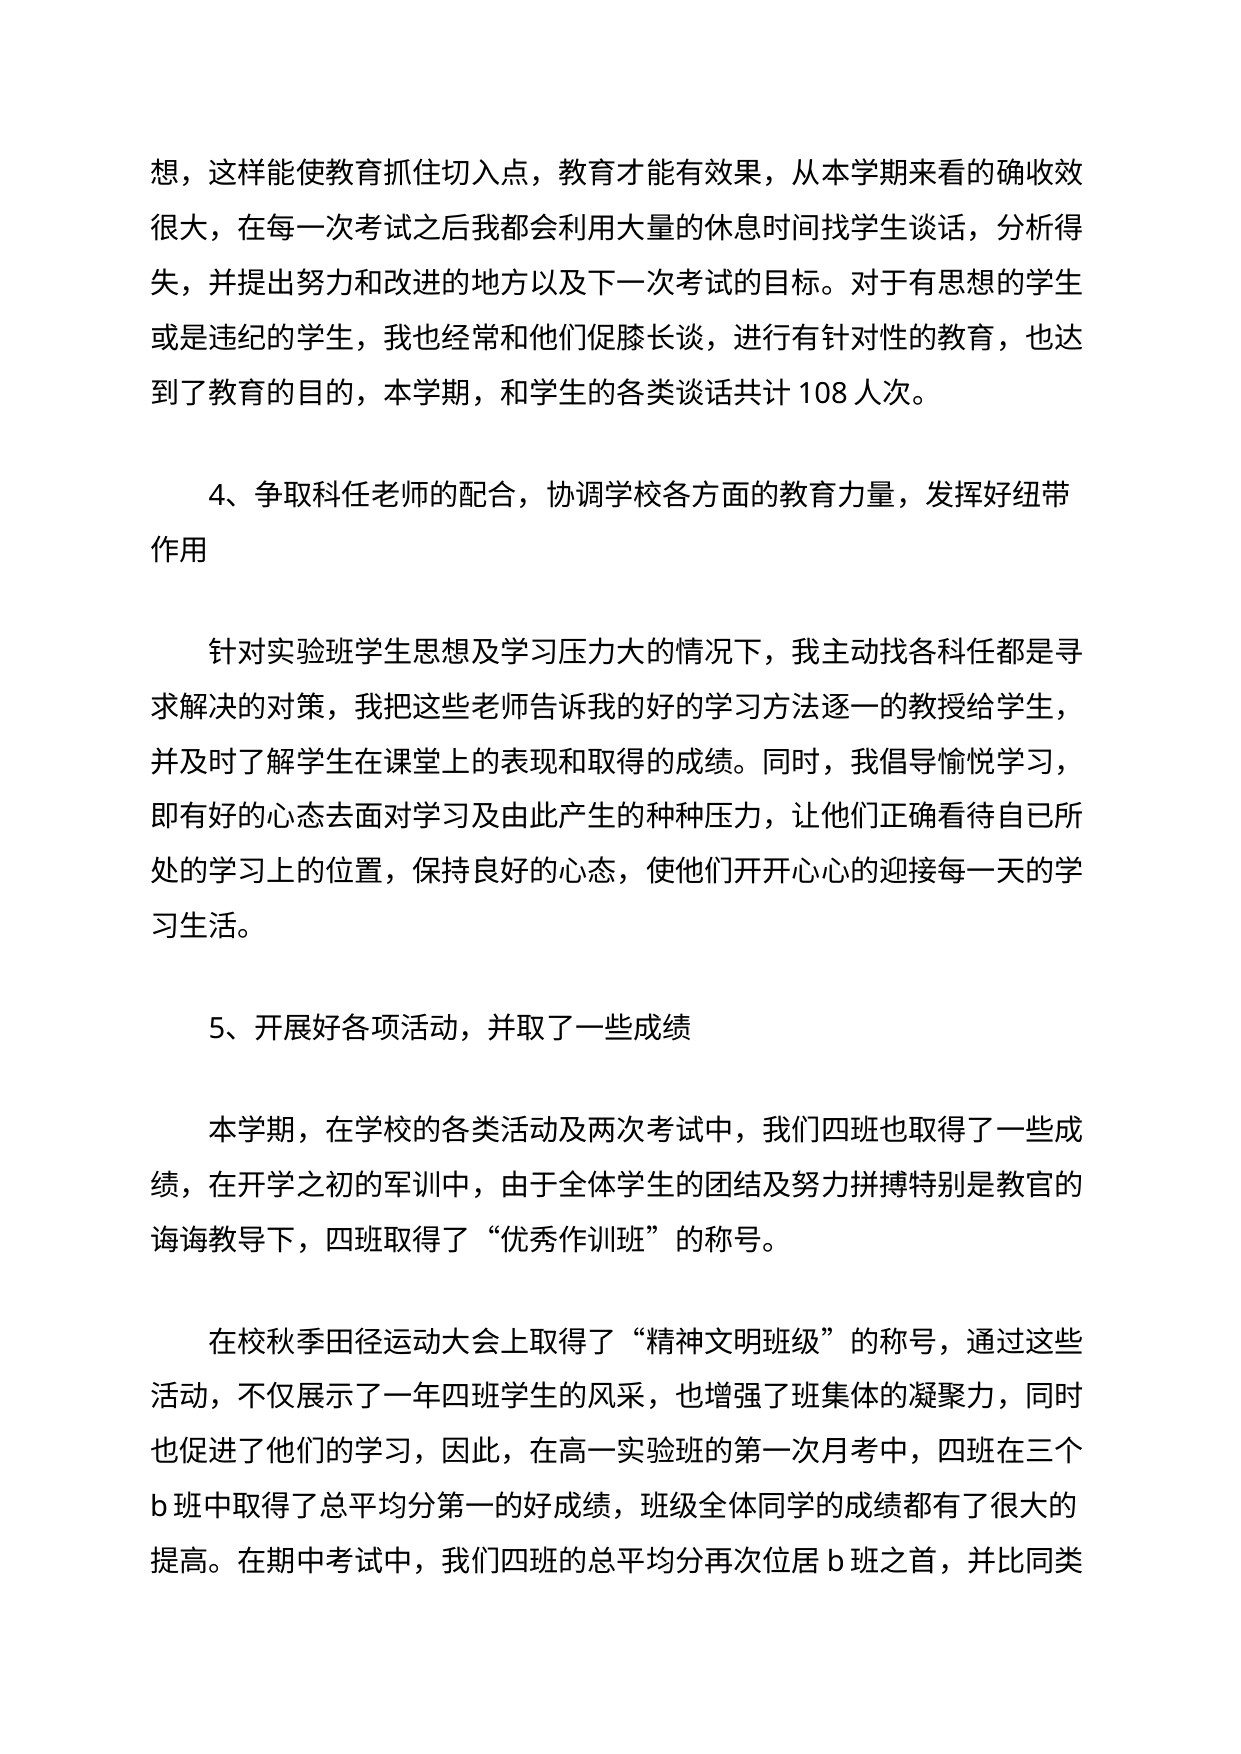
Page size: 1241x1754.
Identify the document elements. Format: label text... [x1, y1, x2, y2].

text 5、开展好各项活动，并取了一些成绩 [150, 1004, 1090, 1047]
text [150, 1318, 1090, 1580]
text 4、争取科任老师的配合，协调学校各方面的教育力量，发挥好纽带作用 [150, 472, 1090, 569]
text 针对实验班学生思想及学习压力大的情况下，我主动找各科任都是寻求解决的对策，我把这些老师告诉我的好的学习方法逐一的教授给学生，并及时了解学生在课堂上的表现和取得的成绩。同时，我倡导愉悦学习，即有好的心态去面对学习及由此产生的种种压力，让他们正确看待自已所处的学习上的位置，保持良好的心态，使他们开开心心的迎接每一天的学习生活。 [150, 628, 1090, 945]
text 本学期，在学校的各类活动及两次考试中，我们四班也取得了一些成绩，在开学之初的军训中，由于全体学生的团结及努力拼搏特别是教官的诲诲教导下，四班取得了“优秀作训班”的称号。 [150, 1107, 1090, 1259]
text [150, 150, 1090, 412]
